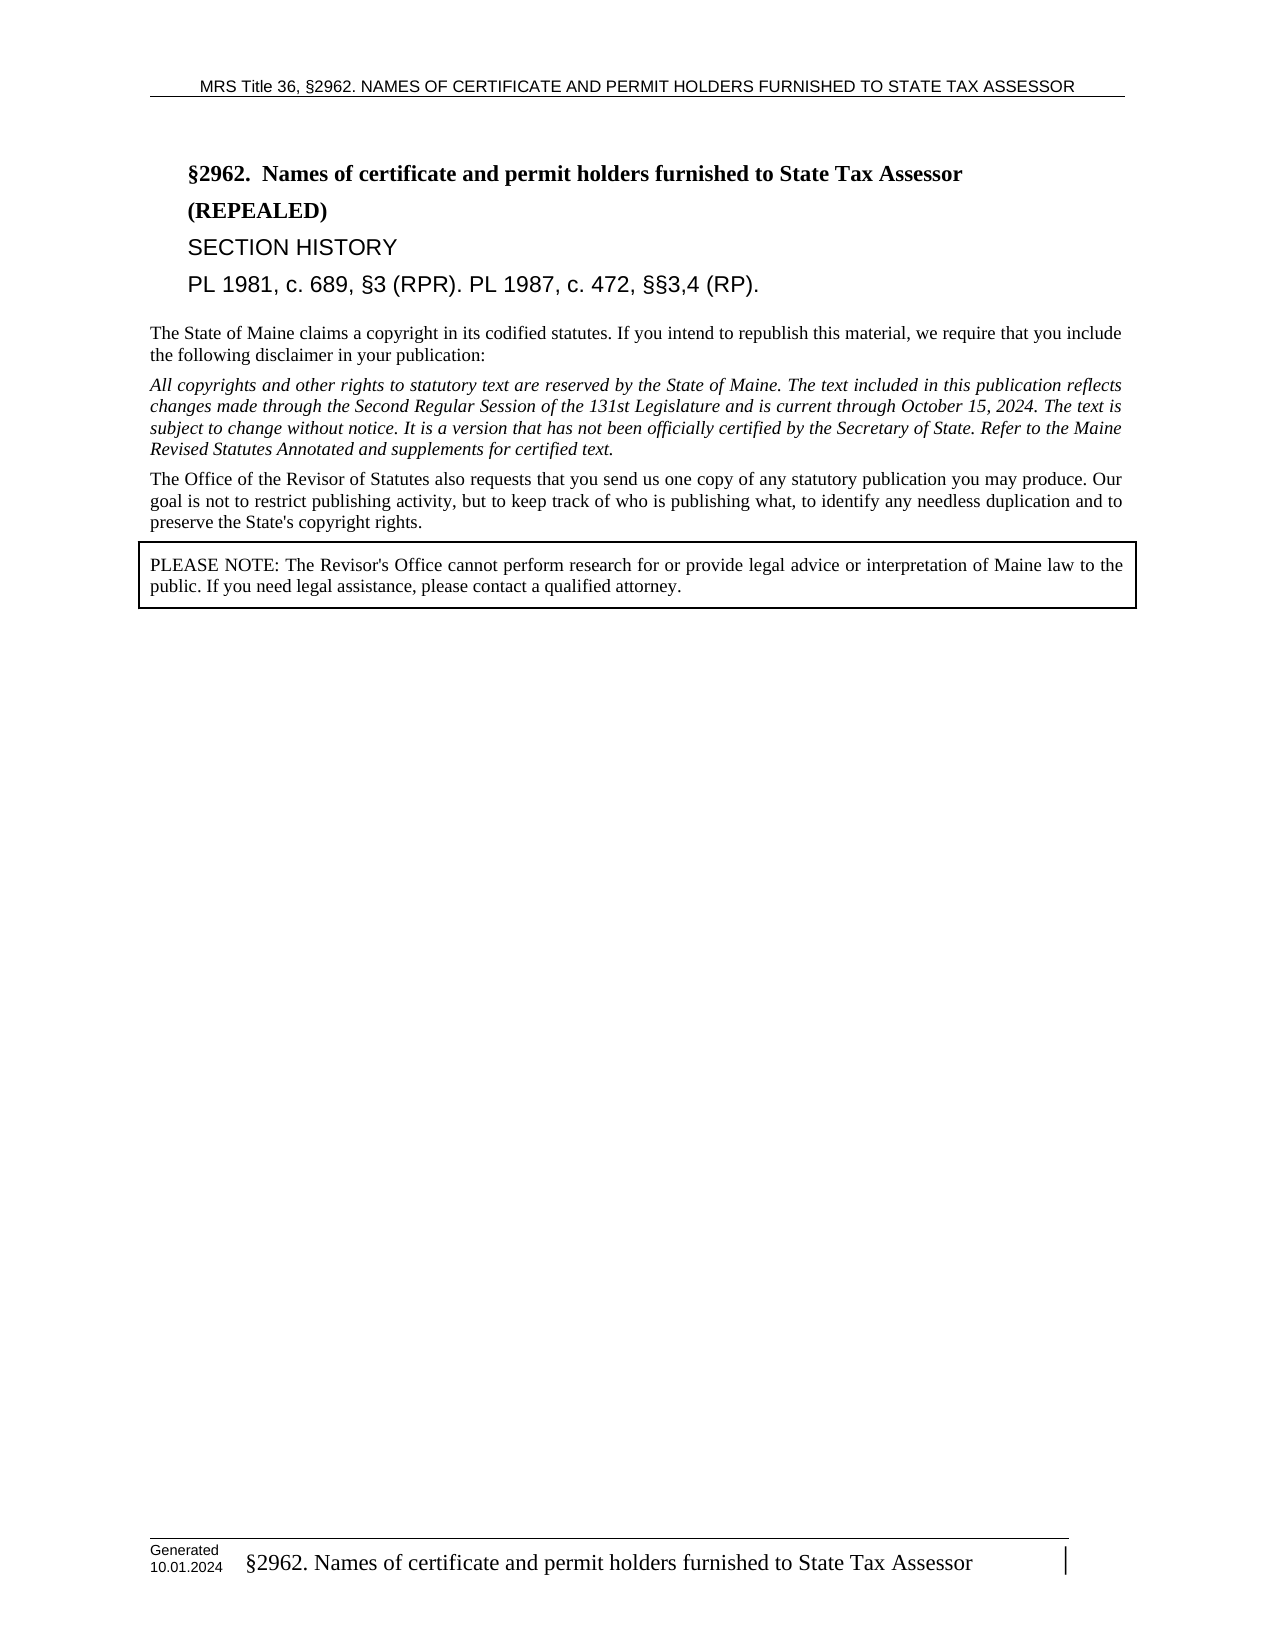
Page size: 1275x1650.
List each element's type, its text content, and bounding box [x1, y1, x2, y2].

text (REPEALED) [187, 197, 1125, 223]
text PL 1981, c. 689, §3 (RPR). PL 1987, c. 472, §§3,4 (RP). [187, 271, 1125, 297]
text PLEASE NOTE: The Revisor's Office cannot perform research for or provide legal advice or interpretation of Maine law to the public. If you need legal assistance, please contact a qualified attorney. [140, 543, 1135, 607]
text All copyrights and other rights to statutory text are reserved by the State of Maine. The text included in this publication reflects changes made through the Second Regular Session of the 131st Legislature and is current through October 15, 2024 . The text is subject to change without notice. It is a version that has not been officially certified by the Secretary of State. Refer to the Maine Revised Statutes Annotated and supplements for certified text. [150, 373, 1125, 460]
text SECTION HISTORY [187, 234, 1125, 260]
text The Office of the Revisor of Statutes also requests that you send us one copy of any statutory publication you may produce. Our goal is not to restrict publishing activity, but to keep track of who is publishing what, to identify any needless duplication and to preserve the State's copyright rights. [150, 468, 1125, 533]
text §2962. Names of certificate and permit holders furnished to State Tax Assessor [187, 160, 1125, 187]
text The State of Maine claims a copyright in its codified statutes. If you intend to republish this material, we require that you include the following disclaimer in your publication: [150, 322, 1125, 365]
